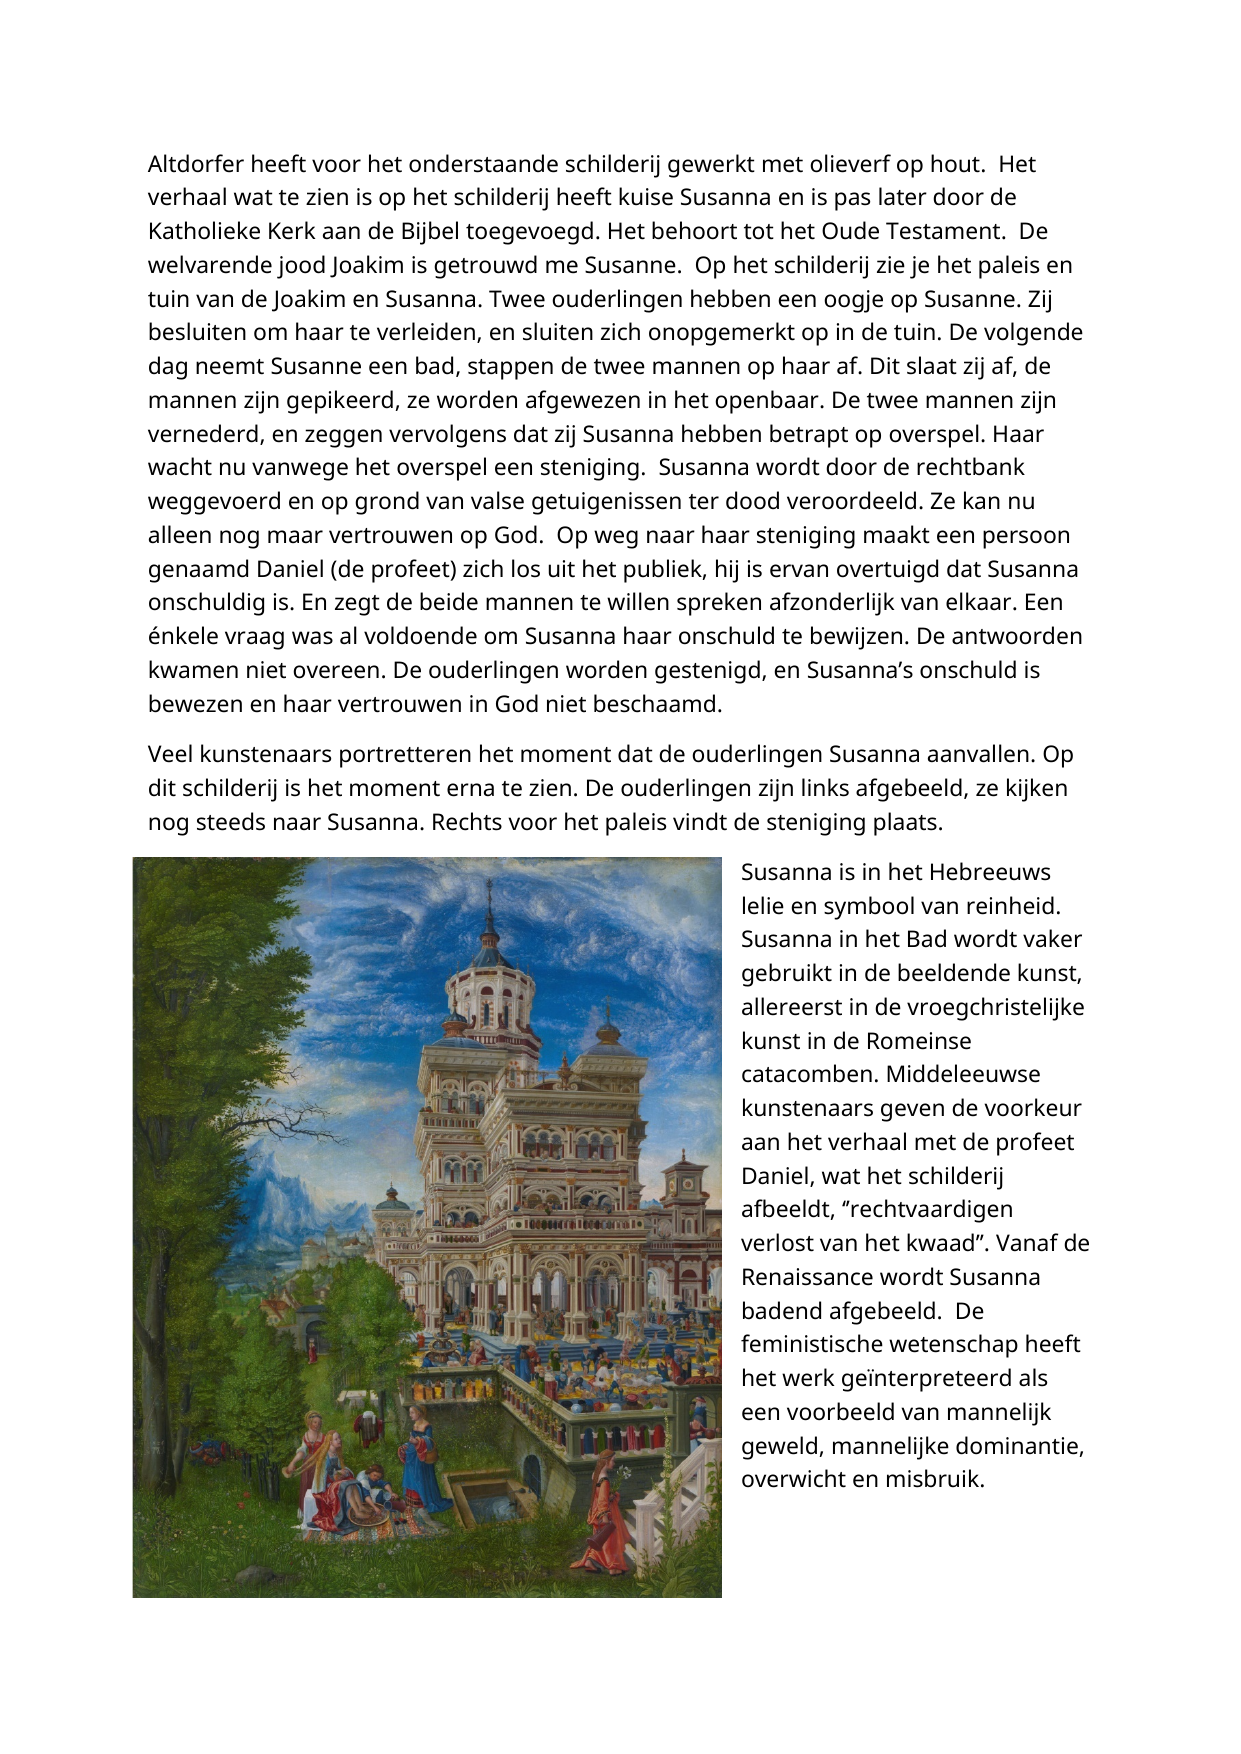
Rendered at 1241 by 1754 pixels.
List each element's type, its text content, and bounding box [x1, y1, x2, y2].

picture [131, 857, 722, 1595]
text Altdorfer heeft voor het onderstaande schilderij gewerkt met olieverf op hout. Het verhaal wat te zien is op het schilderij heeft kuise Susanna en is pas later door de Katholieke Kerk aan de Bijbel toegevoegd. Het behoort tot het Oude Testament. De welvarende jood Joakim is getrouwd me Susanne. Op het schilderij zie je het paleis en tuin van de Joakim en Susanna. Twee ouderlingen hebben een oogje op Susanne. Zij besluiten om haar te verleiden, en sluiten zich onopgemerkt op in de tuin. De volgende dag neemt Susanne een bad, stappen de twee mannen op haar af. Dit slaat zij af, de mannen zijn gepikeerd, ze worden afgewezen in het openbaar. De twee mannen zijn vernederd, en zeggen vervolgens dat zij Susanna hebben betrapt op overspel. Haar wacht nu vanwege het overspel een steniging. Susanna wordt door de rechtbank weggevoerd en op grond van valse getuigenissen ter dood veroordeeld. Ze kan nu alleen nog maar vertrouwen op God. Op weg naar haar steniging maakt een persoon genaamd Daniel (de profeet) zich los uit het publiek, hij is ervan overtuigd dat Susanna onschuldig is. En zegt de beide mannen te willen spreken afzonderlijk van elkaar. Een énkele vraag was al voldoende om Susanna haar onschuld te bewijzen. De antwoorden kwamen niet overeen. De ouderlingen worden gestenigd, en Susanna’s onschuld is bewezen en haar vertrouwen in God niet beschaamd. [148, 148, 1093, 719]
text Veel kunstenaars portretteren het moment dat de ouderlingen Susanna aanvallen. Op dit schilderij is het moment erna te zien. De ouderlingen zijn links afgebeeld, ze kijken nog steeds naar Susanna. Rechts voor het paleis vindt de steniging plaats. [148, 738, 1093, 837]
